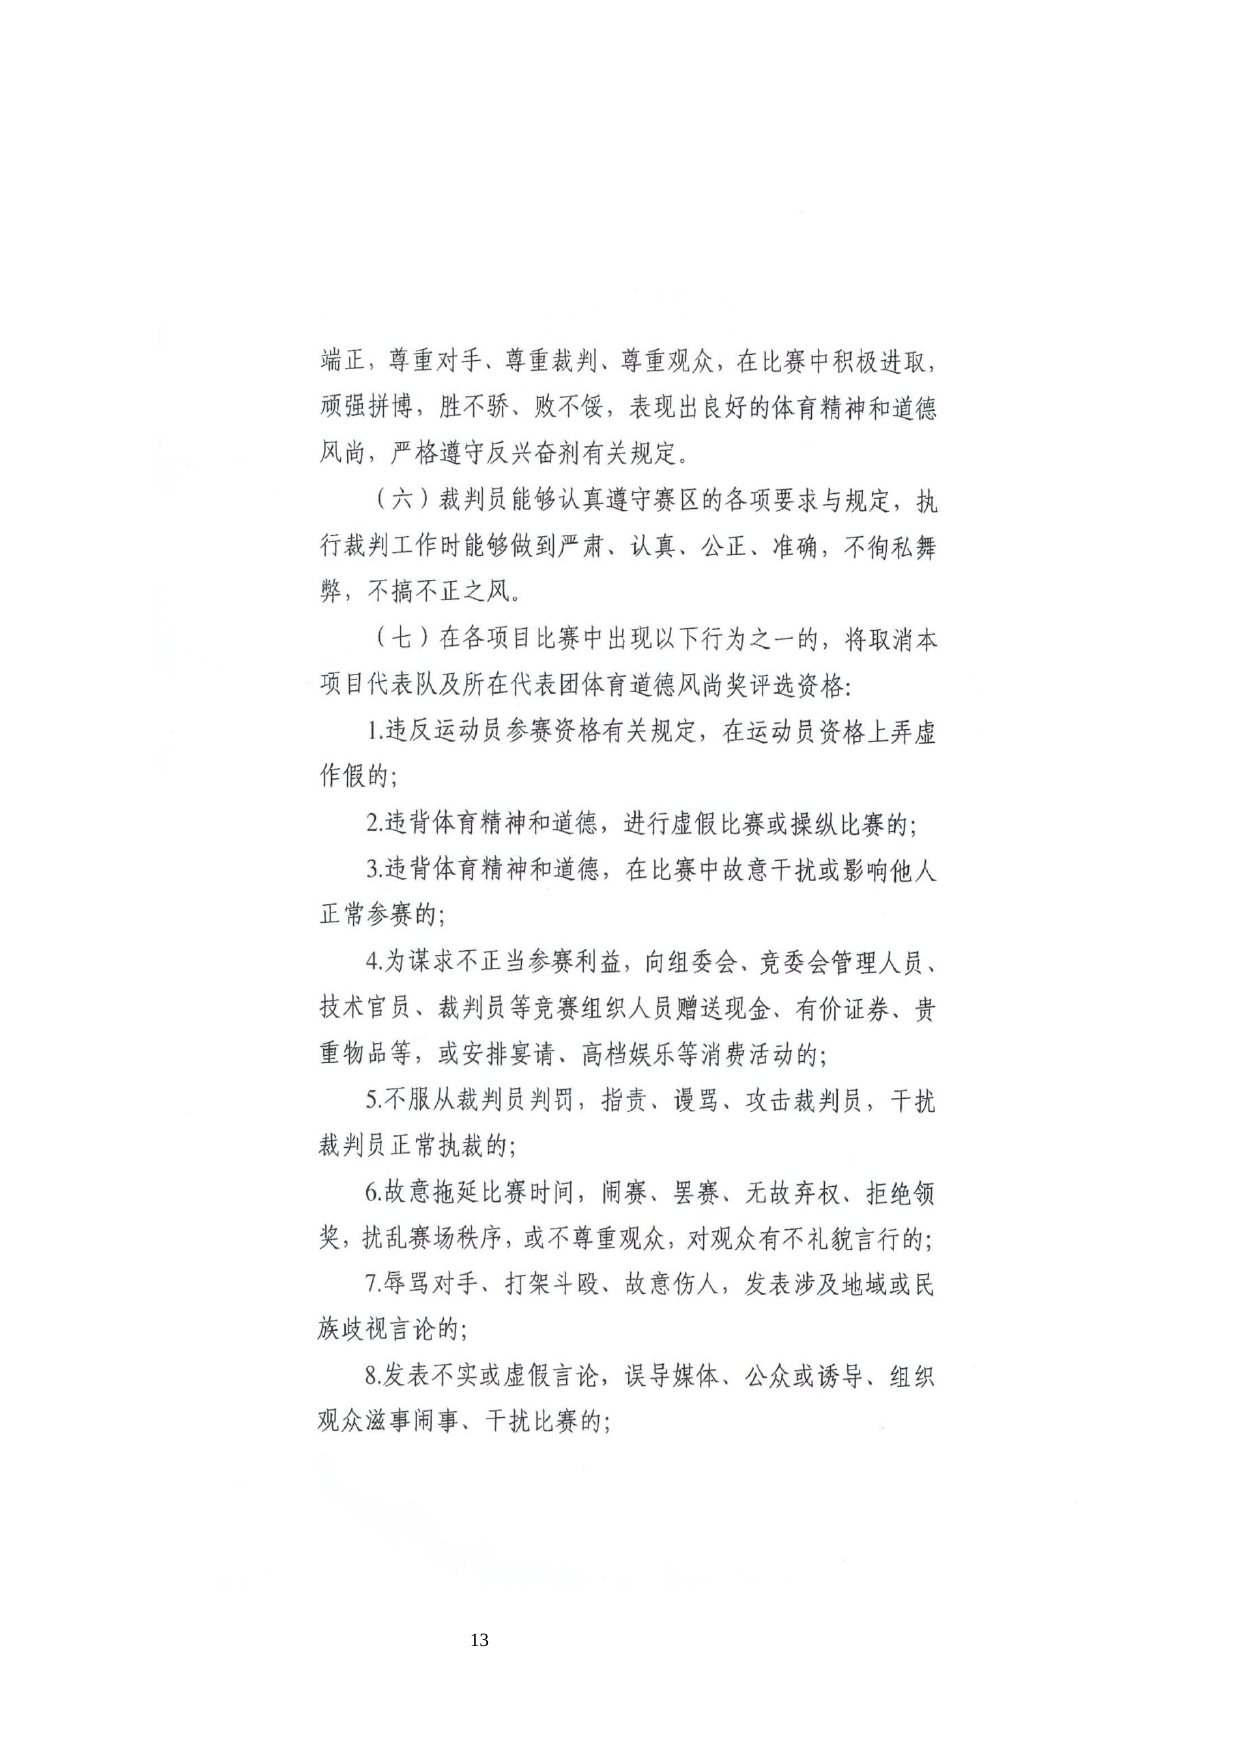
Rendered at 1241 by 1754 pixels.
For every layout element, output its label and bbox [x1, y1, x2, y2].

picture [144, 173, 1096, 1612]
